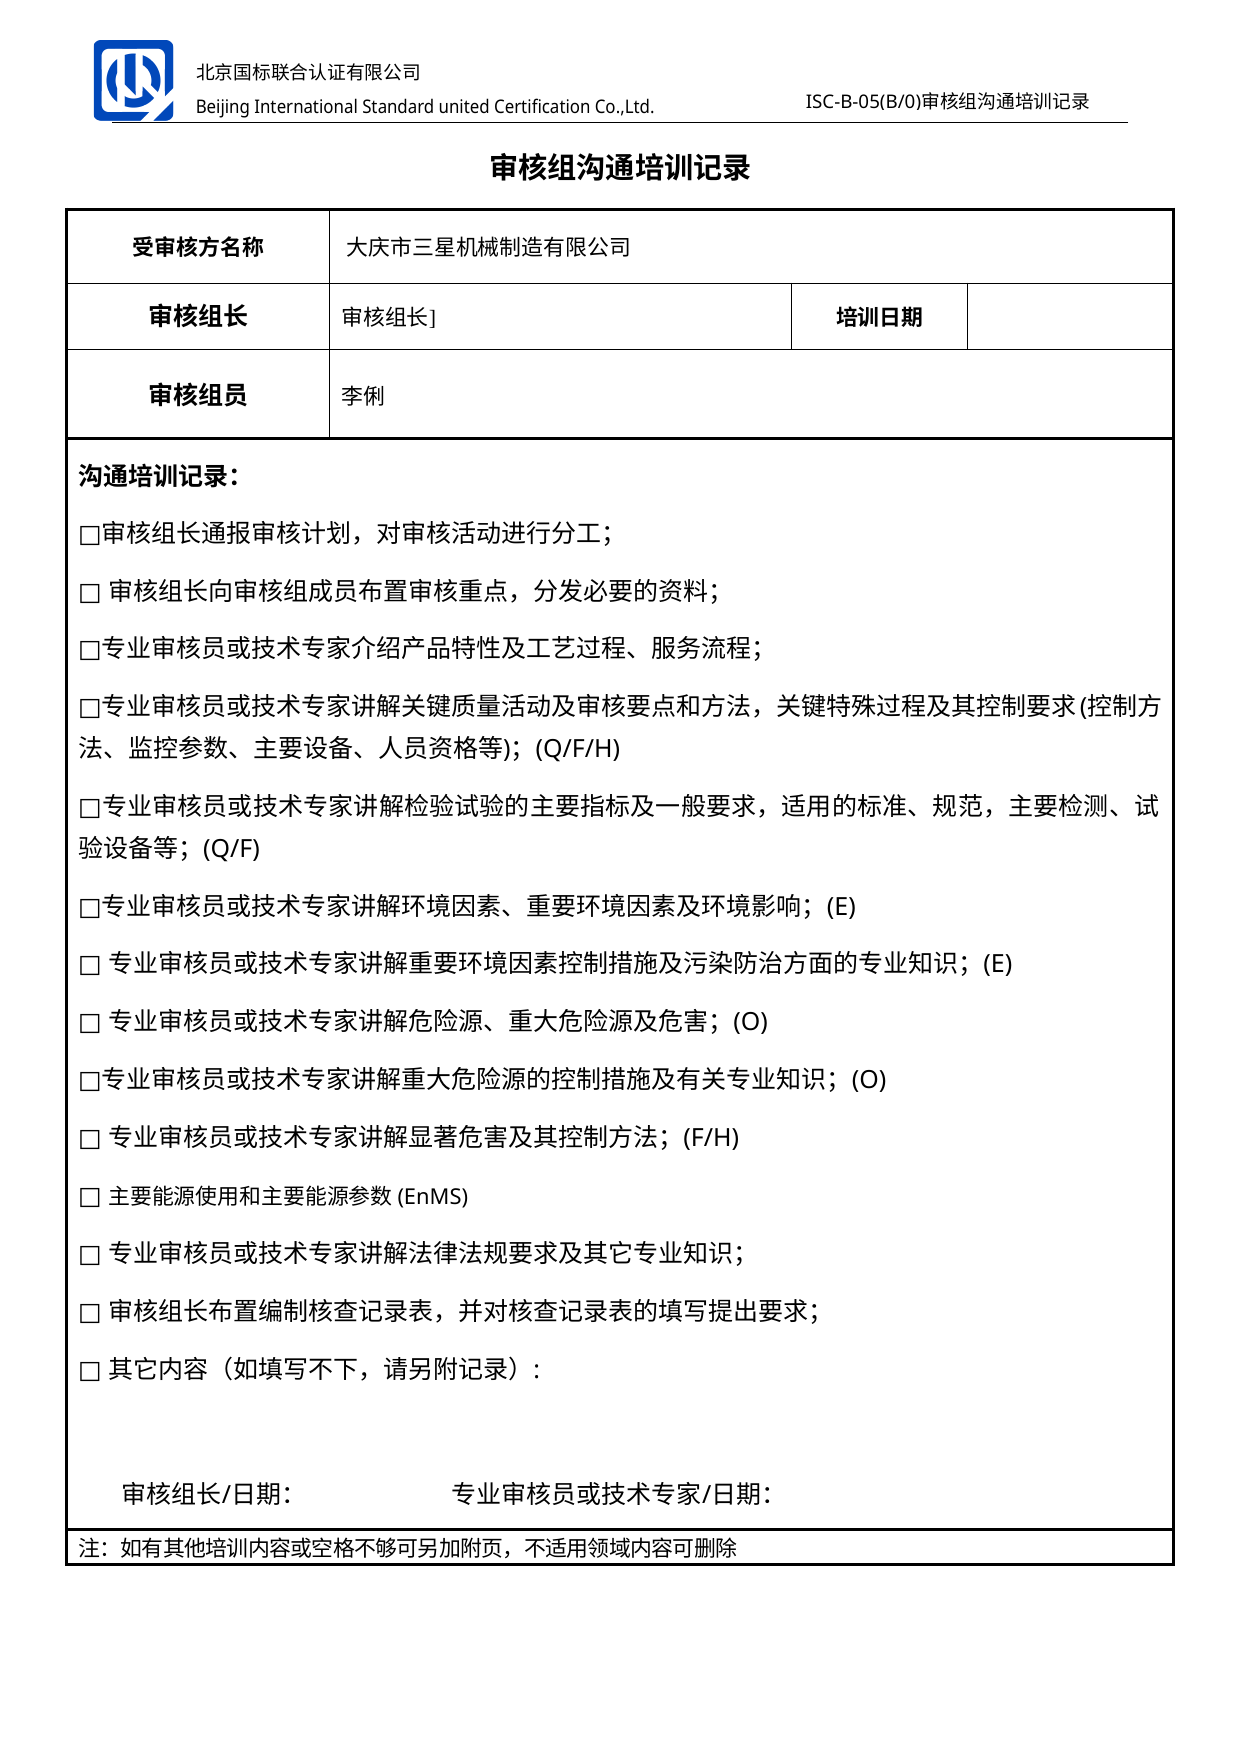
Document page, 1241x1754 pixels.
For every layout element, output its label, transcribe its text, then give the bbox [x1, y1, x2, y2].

table_cell 李俐 [330, 350, 1172, 437]
table_cell [968, 284, 1172, 349]
table_cell 培训日期 [792, 284, 967, 349]
table_cell 审核组长 [68, 284, 329, 349]
table_cell 审核组长] [330, 284, 791, 349]
text 审核组沟通培训记录 [112, 144, 1128, 186]
table_cell 审核组员 [68, 350, 329, 437]
table_cell 注：如有其他培训内容或空格不够可另加附页，不适用领域内容可删除 [68, 1531, 1172, 1563]
table_header 大庆市三星机械制造有限公司 [330, 211, 1172, 282]
table_header 受审核方名称 [68, 211, 329, 282]
table_cell 沟通培训记录： □审核组长通报审核计划，对审核活动进行分工； □ 审核组长向审核组成员布置审核重点，分发必要的资料； □专业审核员或技术专家介绍产品特性及工艺过程、服务流程； □专业审核员或技术专家讲解关键质量活动及审核要点和方法，关键特殊过程及其控制要求(控制方法、监控参数、主要设备、人员资格等)；(Q/F/H) □专业审核员或技术专家讲解检验试验的主要指标及一般要求，适用的标准、规范，主要检测、试验设备等；(Q/F) □专业审核员或技术专家讲解环境因素、重要环境因素及环境影响；(E) □ 专业审核员或技术专家讲解重要环境因素控制措施及污染防治方面的专业知识；(E) □ 专业审核员或技术专家讲解危险源、重大危险源及危害；(O) □专业审核员或技术专家讲解重大危险源的控制措施及有关专业知识；(O) □ 专业审核员或技术专家讲解显著危害及其控制方法；(F/H) □ 主要能源使用和主要能源参数 (EnMS) □ 专业审核员或技术专家讲解法律法规要求及其它专业知识； □ 审核组长布置编制核查记录表，并对核查记录表的填写提出要求； □ 其它内容（如填写不下，请另附记录）: 审核组长/日期： 专业审核员或技术专家/日期： [68, 440, 1172, 1528]
picture [93, 40, 174, 121]
